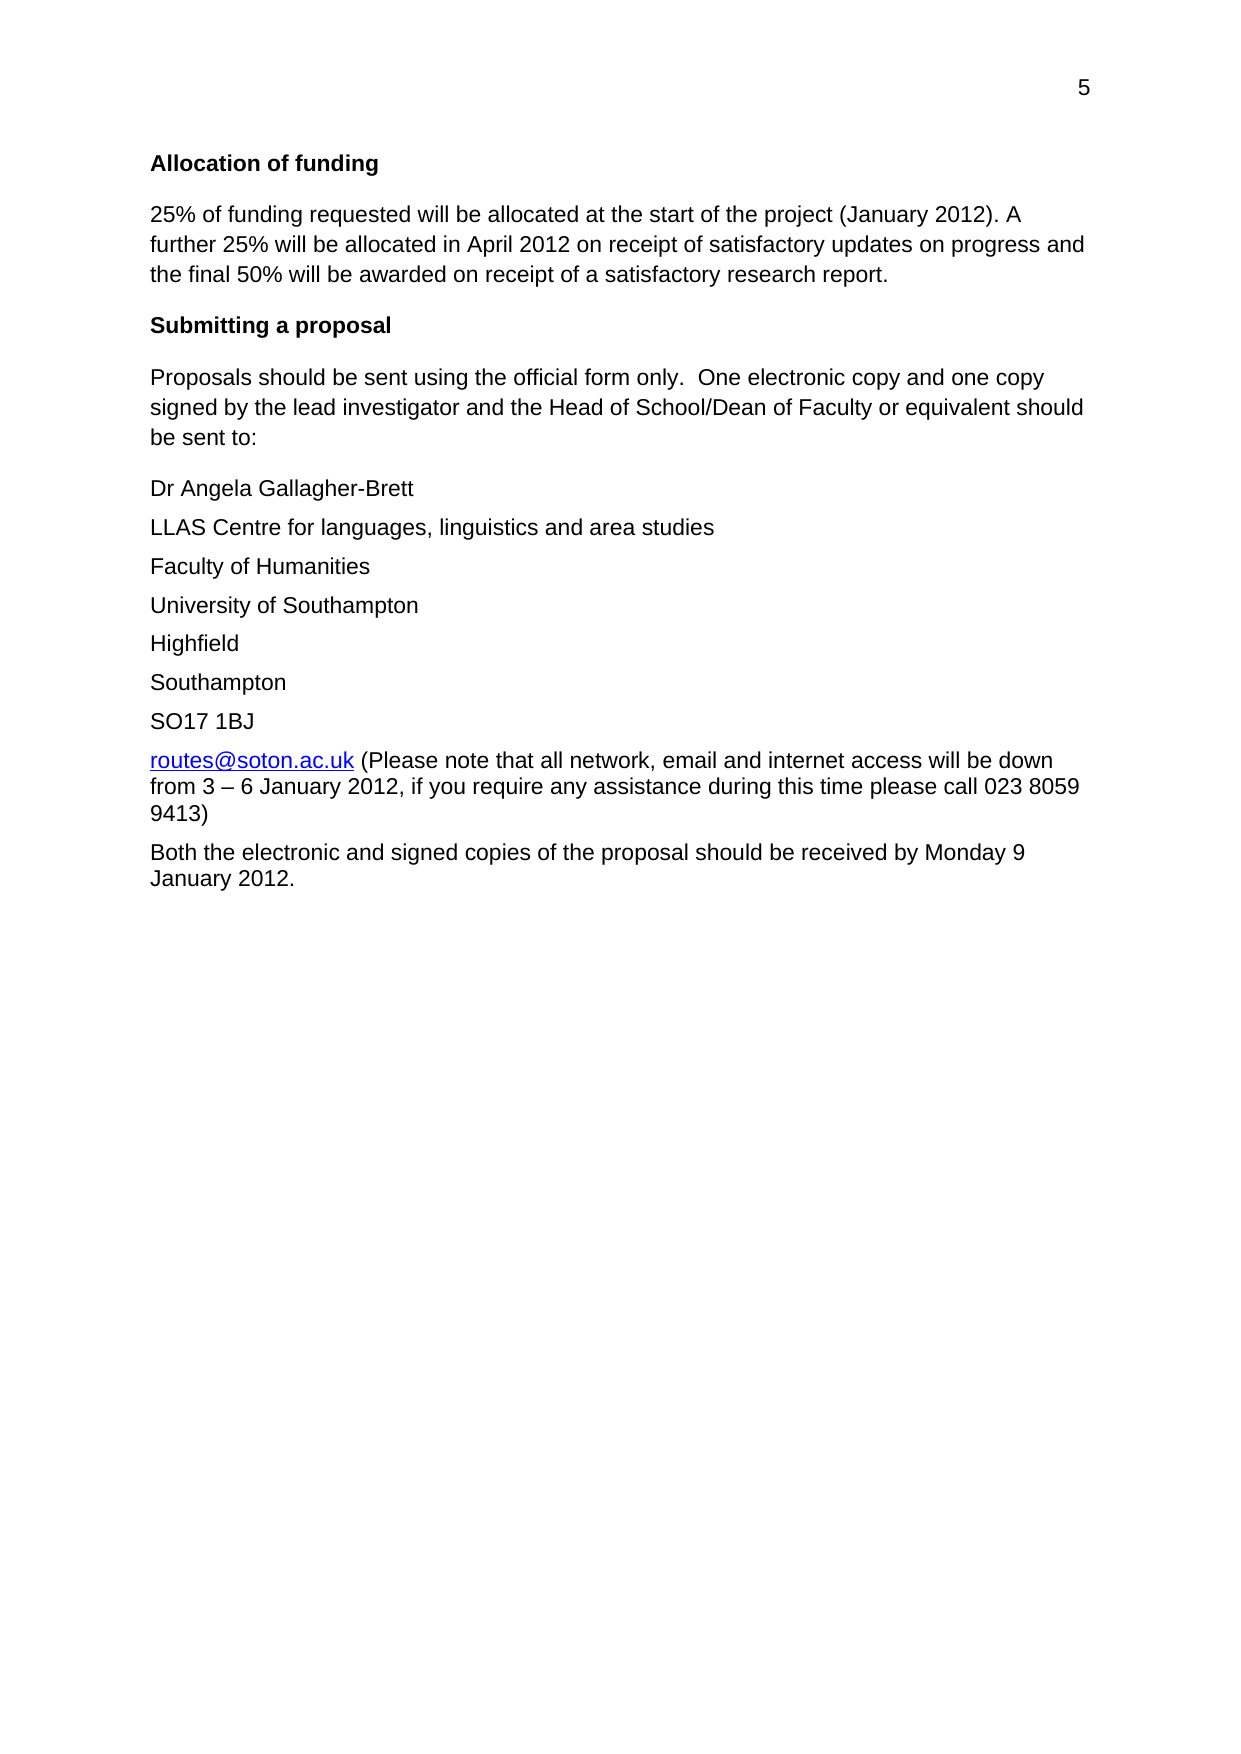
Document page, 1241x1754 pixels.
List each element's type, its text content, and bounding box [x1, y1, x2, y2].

text SO17 1BJ [150, 708, 1090, 734]
text Highfield [150, 630, 1090, 657]
text routes@soton.ac.uk (Please note that all network, email and internet access will be down from 3 – 6 January 2012, if you require any assistance during this time please call 023 8059 9413) [150, 747, 1090, 826]
text LLAS Centre for languages, linguistics and area studies [150, 514, 1090, 540]
text Faculty of Humanities [150, 553, 1090, 579]
text Southampton [150, 669, 1090, 696]
text Proposals should be sent using the official form only. One electronic copy and one copy signed by the lead investigator and the Head of School/Dean of Faculty or equivalent should be sent to: [150, 363, 1090, 450]
text Both the electronic and signed copies of the proposal should be received by Monday 9 January 2012. [150, 838, 1090, 891]
text Dr Angela Gallagher-Brett [150, 475, 1090, 501]
text University of Southampton [150, 592, 1090, 618]
text 25% of funding requested will be allocated at the start of the project (January 2012). A further 25% will be allocated in April 2012 on receipt of satisfactory updates on progress and the final 50% will be awarded on receipt of a satisfactory research report. [150, 201, 1090, 288]
text Allocation of funding [150, 150, 1090, 176]
text Submitting a proposal [150, 312, 1090, 339]
